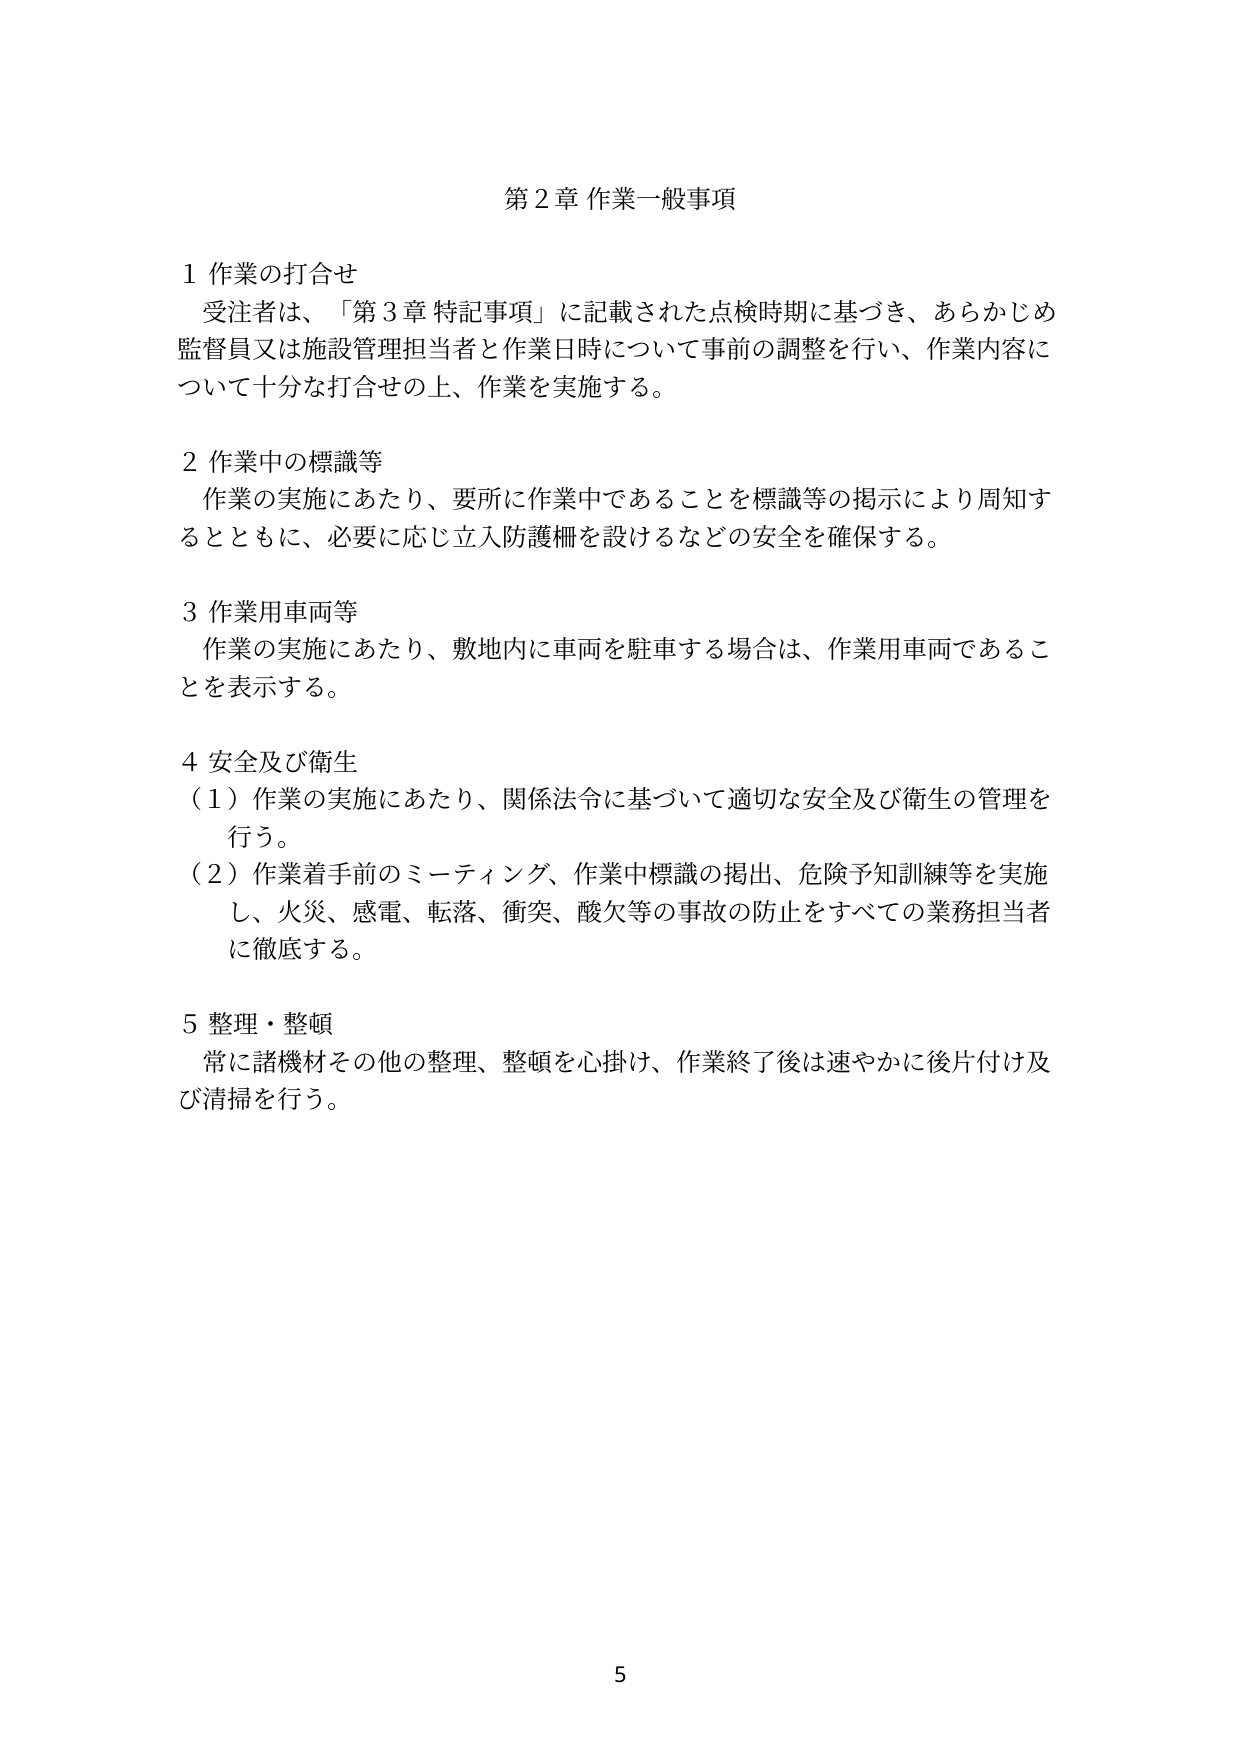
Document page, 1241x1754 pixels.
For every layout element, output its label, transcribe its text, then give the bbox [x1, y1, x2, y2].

text 常に諸機材その他の整理、整頓を心掛け、作業終了後は速やかに後片付け及び清掃を行う。 [177, 1042, 1063, 1117]
text （１）作業の実施にあたり、関係法令に基づいて適切な安全及び衛生の管理を行う。 [177, 779, 1063, 854]
text 作業の実施にあたり、敷地内に車両を駐車する場合は、作業用車両であることを表示する。 [177, 629, 1063, 704]
text ４ 安全及び衛生 [177, 742, 1063, 779]
text 第２章 作業一般事項 [177, 179, 1063, 217]
text 受注者は、「第３章 特記事項」に記載された点検時期に基づき、あらかじめ監督員又は施設管理担当者と作業日時について事前の調整を行い、作業内容について十分な打合せの上、作業を実施する。 [177, 292, 1063, 404]
text ３ 作業用車両等 [177, 592, 1063, 629]
text （２）作業着手前のミーティング、作業中標識の掲出、危険予知訓練等を実施し、火災、感電、転落、衝突、酸欠等の事故の防止をすべての業務担当者に徹底する。 [177, 854, 1063, 967]
text ２ 作業中の標識等 [177, 442, 1063, 479]
text ５ 整理・整頓 [177, 1004, 1063, 1042]
text 作業の実施にあたり、要所に作業中であることを標識等の掲示により周知するとともに、必要に応じ立入防護柵を設けるなどの安全を確保する。 [177, 479, 1063, 554]
text １ 作業の打合せ [177, 254, 1063, 292]
